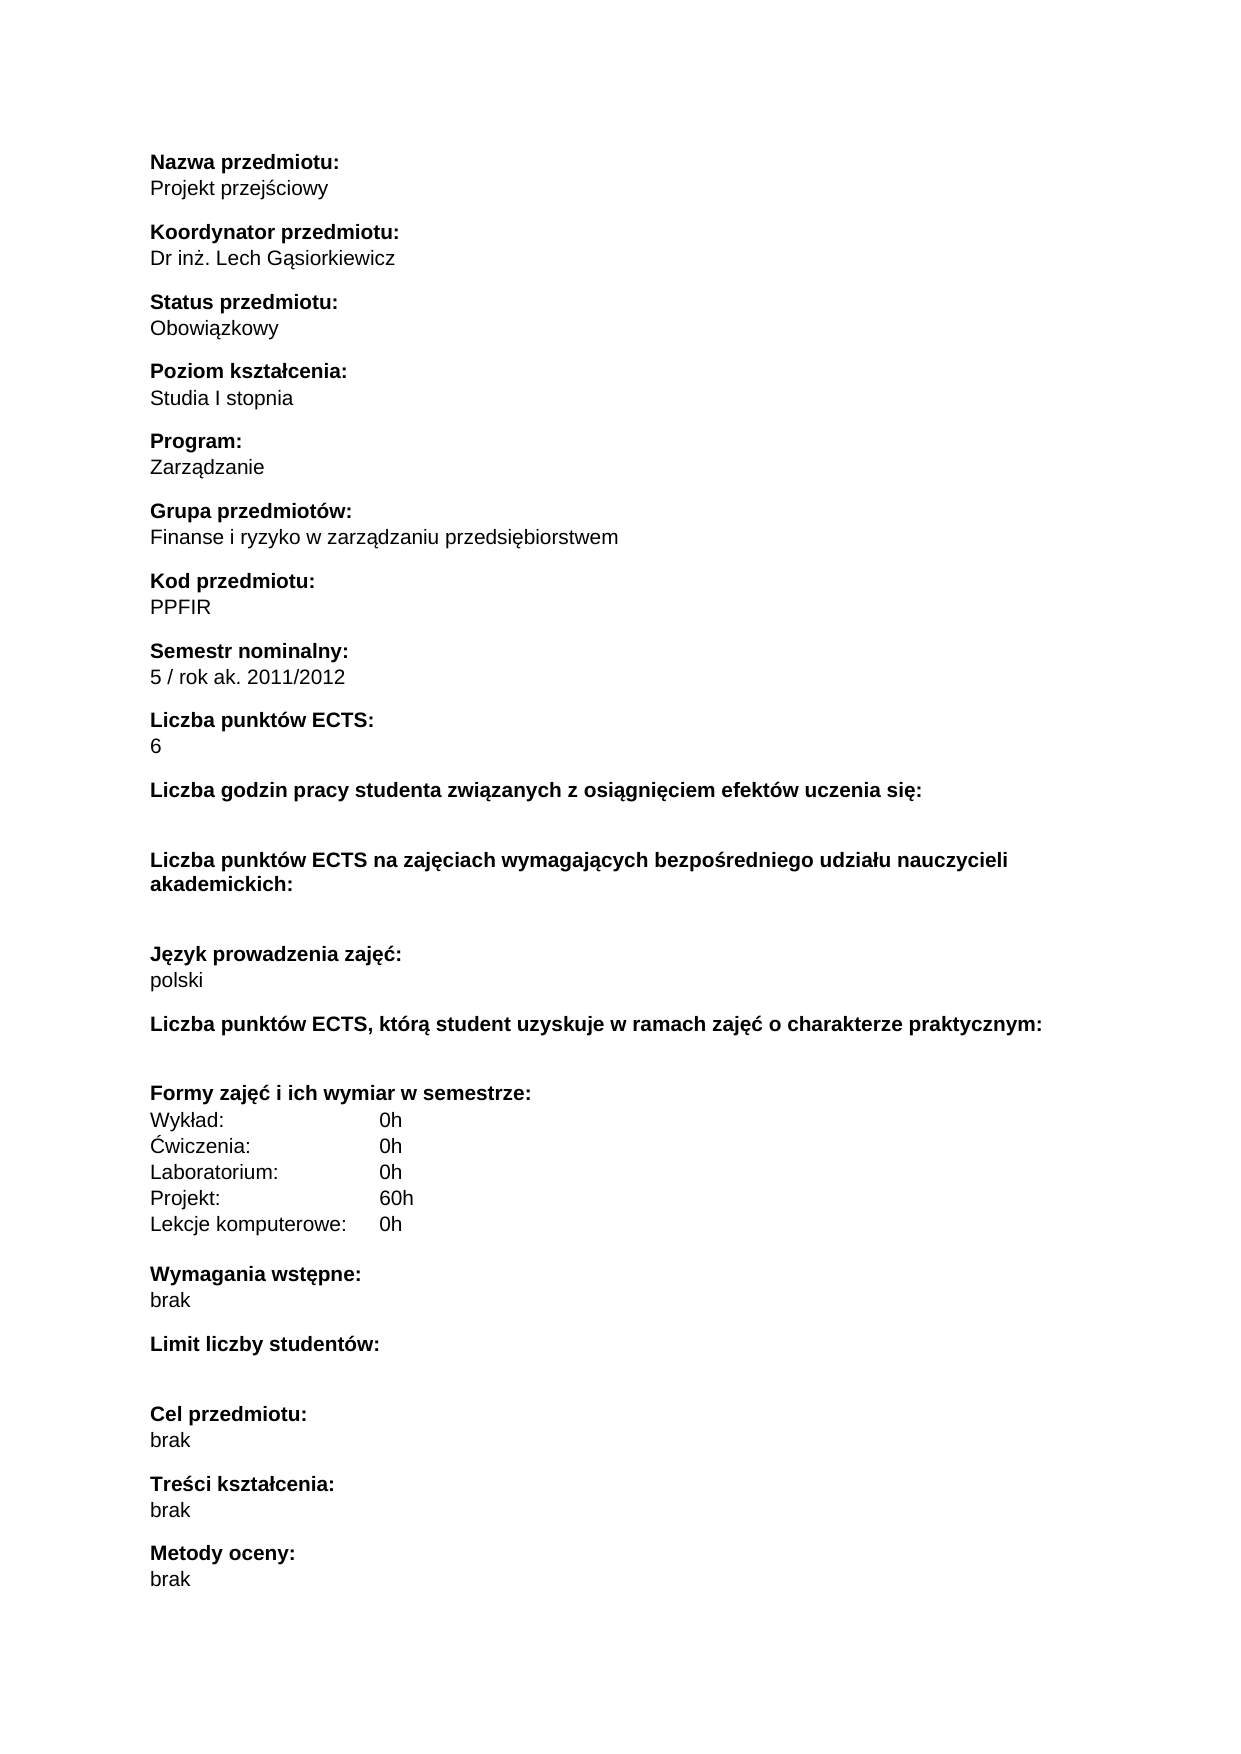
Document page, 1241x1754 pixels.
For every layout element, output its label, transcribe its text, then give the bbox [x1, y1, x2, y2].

table_header 0h [369, 1108, 597, 1132]
text polski [150, 968, 1090, 992]
table_cell Ćwiczenia: [140, 1134, 367, 1158]
text Kod przedmiotu: [150, 569, 1090, 593]
text Cel przedmiotu: [150, 1402, 1090, 1426]
text 5 / rok ak. 2011/2012 [150, 664, 1090, 688]
table_header Wykład: [140, 1108, 367, 1132]
text brak [150, 1567, 1090, 1591]
text Treści kształcenia: [150, 1471, 1090, 1495]
text Limit liczby studentów: [150, 1332, 1090, 1356]
text Język prowadzenia zajęć: [150, 942, 1090, 966]
text Liczba punktów ECTS: [150, 708, 1090, 732]
text Semestr nominalny: [150, 638, 1090, 662]
text Finanse i ryzyko w zarządzaniu przedsiębiorstwem [150, 525, 1090, 549]
table_cell 0h [369, 1158, 597, 1184]
text Program: [150, 429, 1090, 453]
text Zarządzanie [150, 455, 1090, 479]
text Koordynator przedmiotu: [150, 220, 1090, 244]
table_cell 0h [369, 1210, 597, 1236]
text Metody oceny: [150, 1541, 1090, 1565]
text brak [150, 1497, 1090, 1521]
text Dr inż. Lech Gąsiorkiewicz [150, 246, 1090, 270]
text brak [150, 1428, 1090, 1452]
text 6 [150, 734, 1090, 758]
text Liczba punktów ECTS, którą student uzyskuje w ramach zajęć o charakterze praktycznym: [150, 1011, 1090, 1035]
text PPFIR [150, 595, 1090, 619]
text Formy zajęć i ich wymiar w semestrze: [150, 1081, 1090, 1105]
text Grupa przedmiotów: [150, 499, 1090, 523]
text Poziom kształcenia: [150, 359, 1090, 383]
text brak [150, 1288, 1090, 1312]
text Wymagania wstępne: [150, 1262, 1090, 1286]
table_cell Projekt: [140, 1186, 367, 1210]
text Nazwa przedmiotu: [150, 150, 1090, 174]
text Projekt przejściowy [150, 176, 1090, 200]
text Obowiązkowy [150, 316, 1090, 339]
table_cell Laboratorium: [140, 1160, 367, 1184]
text Studia I stopnia [150, 385, 1090, 409]
table_cell Lekcje komputerowe: [140, 1212, 367, 1236]
table_cell 60h [369, 1184, 597, 1210]
text Status przedmiotu: [150, 289, 1090, 313]
text Liczba godzin pracy studenta związanych z osiągnięciem efektów uczenia się: [150, 778, 1090, 802]
text Liczba punktów ECTS na zajęciach wymagających bezpośredniego udziału nauczycieli akademickich: [150, 848, 1090, 896]
table_cell 0h [369, 1132, 597, 1158]
